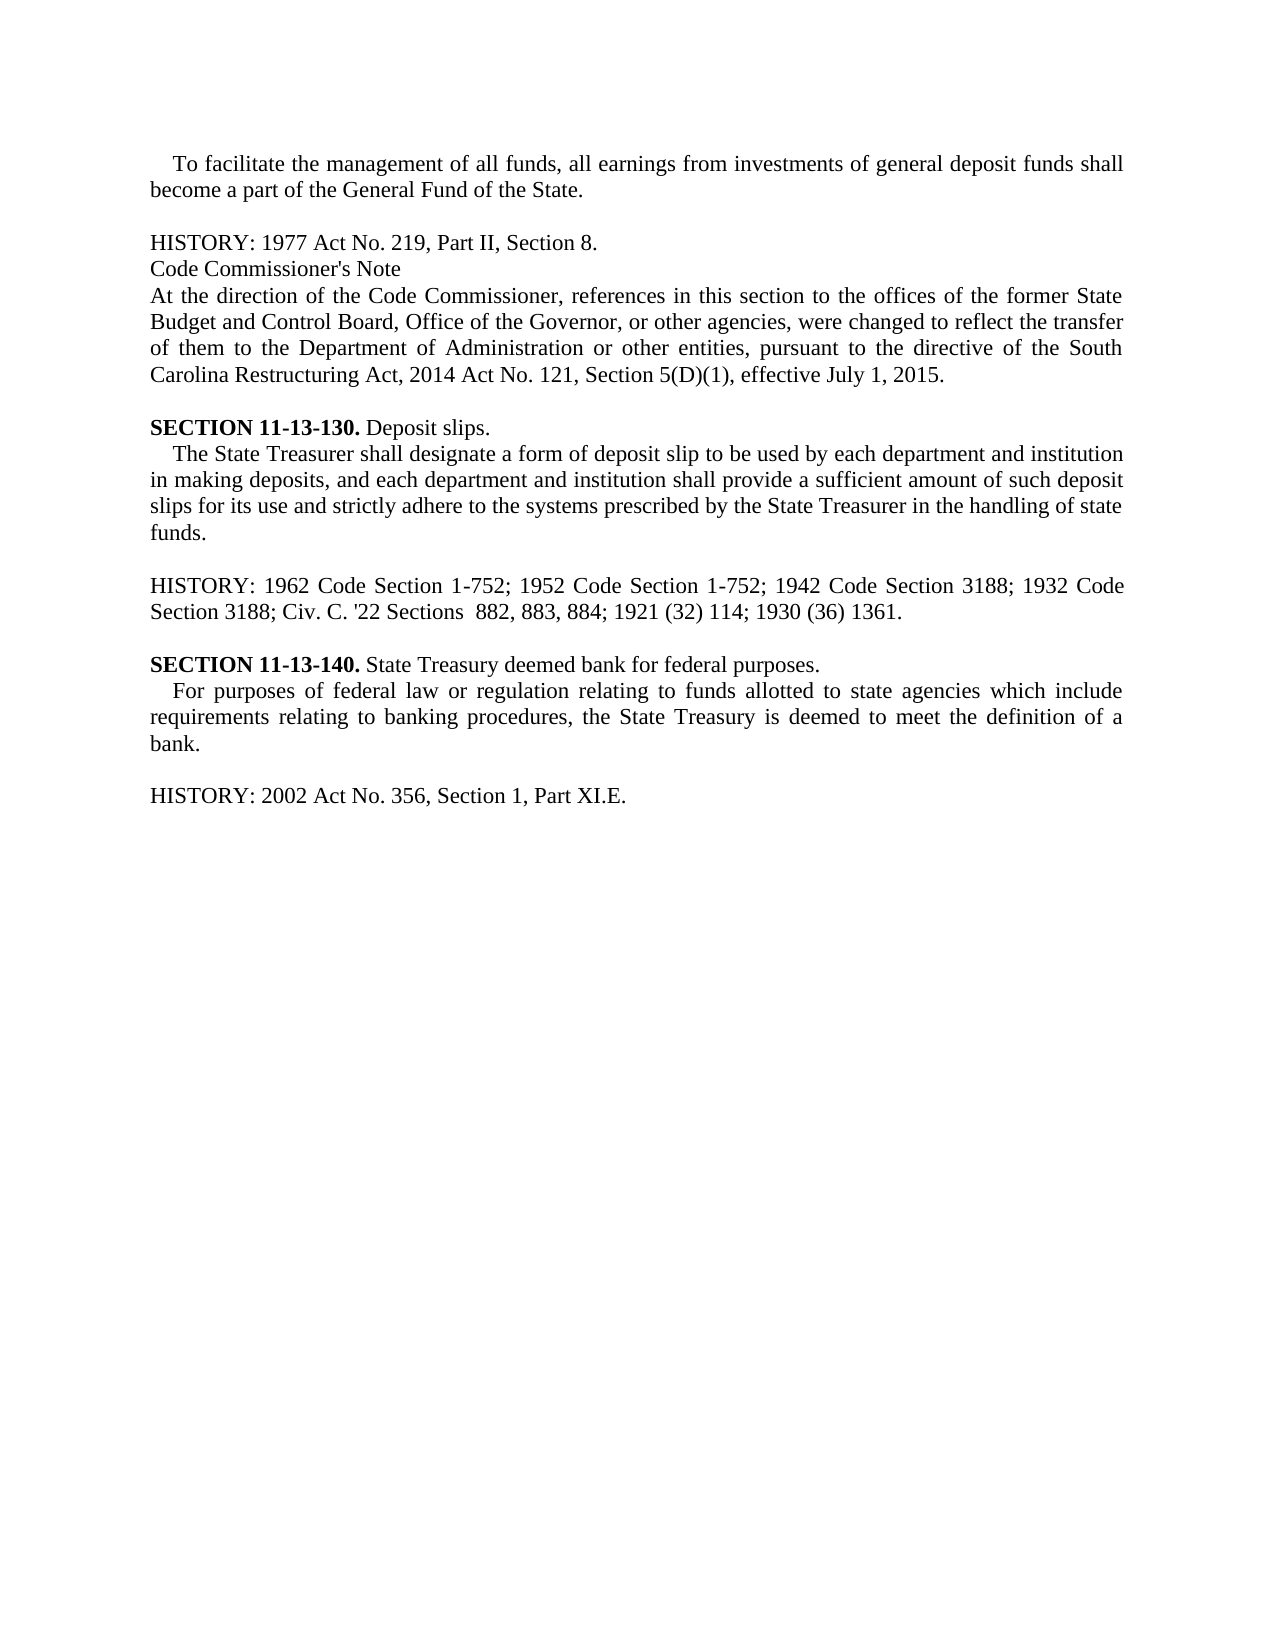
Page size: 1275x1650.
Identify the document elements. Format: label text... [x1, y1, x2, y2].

text To facilitate the management of all funds, all earnings from investments of general deposit funds shall become a part of the General Fund of the State. [150, 150, 1125, 203]
text SECTION 11-13-130. Deposit slips. [150, 413, 1125, 440]
text At the direction of the Code Commissioner, references in this section to the offices of the former State Budget and Control Board, Office of the Governor, or other agencies, were changed to reflect the transfer of them to the Department of Administration or other entities, pursuant to the directive of the South Carolina Restructuring Act, 2014 Act No. 121, Section 5(D)(1), effective July 1, 2015. [150, 282, 1125, 387]
text HISTORY: 2002 Act No. 356, Section 1, Part XI.E. [150, 782, 1125, 809]
text The State Treasurer shall designate a form of deposit slip to be used by each department and institution in making deposits, and each department and institution shall provide a sufficient amount of such deposit slips for its use and strictly adhere to the systems prescribed by the State Treasurer in the handling of state funds. [150, 440, 1125, 545]
text For purposes of federal law or regulation relating to funds allotted to state agencies which include requirements relating to banking procedures, the State Treasury is deemed to meet the definition of a bank. [150, 677, 1125, 756]
text HISTORY: 1962 Code Section 1-752; 1952 Code Section 1-752; 1942 Code Section 3188; 1932 Code Section 3188; Civ. C. '22 Sections 882, 883, 884; 1921 (32) 114; 1930 (36) 1361. [150, 572, 1125, 624]
text HISTORY: 1977 Act No. 219, Part II, Section 8. [150, 229, 1125, 255]
text Code Commissioner's Note [150, 255, 1125, 282]
text SECTION 11-13-140. State Treasury deemed bank for federal purposes. [150, 651, 1125, 677]
